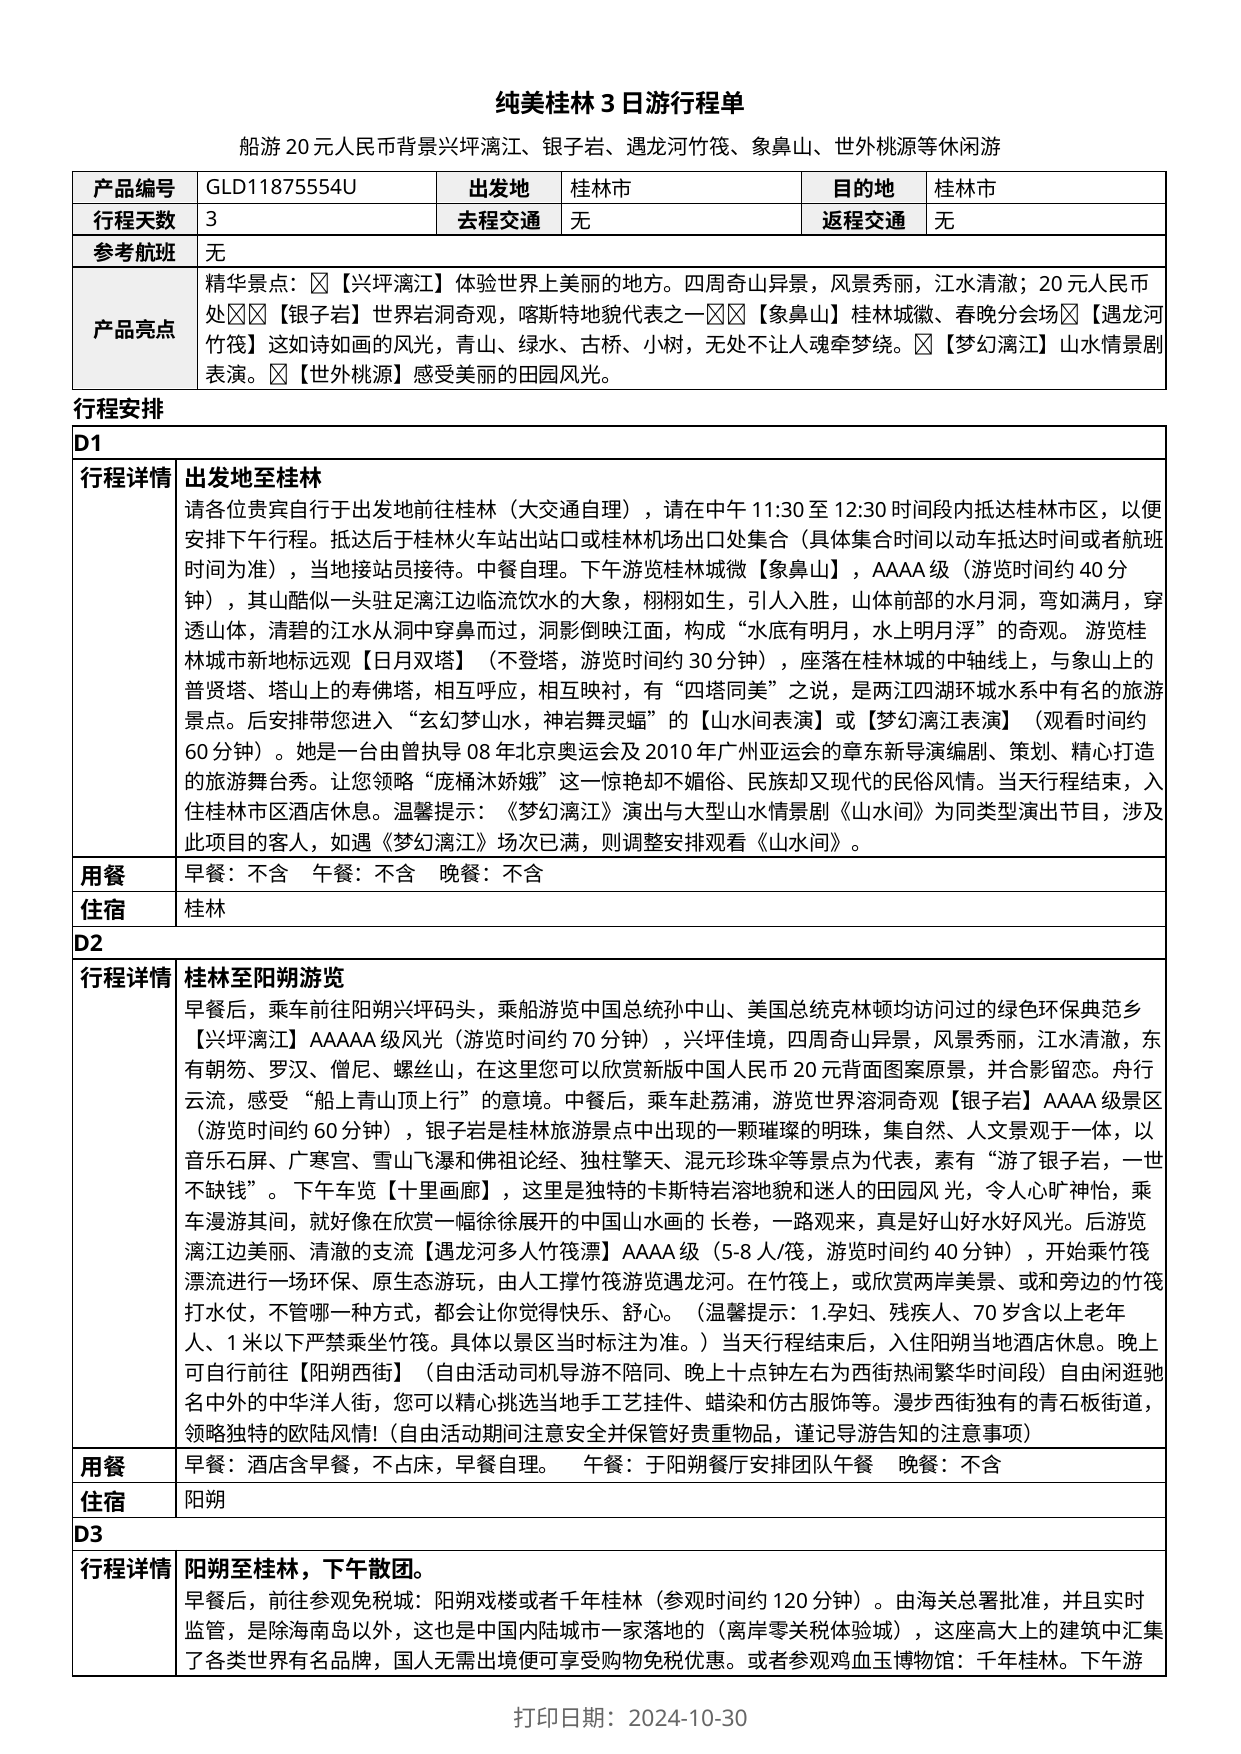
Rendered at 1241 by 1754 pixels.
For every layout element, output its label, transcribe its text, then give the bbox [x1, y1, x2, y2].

table_cell 行程详情 [73, 460, 175, 856]
table_cell 用餐 [73, 858, 175, 891]
table_header 产品编号 [73, 172, 197, 202]
table_cell 行程详情 [73, 1551, 175, 1675]
table_cell 无 [927, 204, 1165, 234]
table_cell D2 [73, 927, 1165, 958]
table_header 桂林市 [927, 172, 1165, 202]
table_cell 桂林 [177, 892, 1165, 926]
text 行程安排 [73, 391, 1167, 424]
table_cell 出发地至桂林 请各位贵宾自行于出发地前往桂林（大交通自理），请在中午11:30至12:30时间段内抵达桂林市区，以便安排下午行程。抵达后于桂林火车站出站口或桂林机场出口处集合（具体集合时间以动车抵达时间或者航班时间为准），当地接站员接待。中餐自理。 [177, 460, 1165, 856]
table_cell 行程详情 [73, 960, 175, 1447]
table_cell 无 [198, 236, 1165, 266]
table_cell 阳朔至桂林，下午散团。 早餐后，前往参观免税城：阳朔戏楼或者千年桂林（参观时间约120分钟）。 [177, 1551, 1165, 1675]
table_cell 产品亮点 [73, 268, 197, 388]
table_header D1 [73, 427, 1165, 458]
table_cell 无 [562, 204, 801, 234]
table_cell 去程交通 [437, 204, 561, 234]
table_cell 精华景点： [198, 268, 1165, 388]
table_cell 早餐：不含 午餐：不含 晚餐：不含 [177, 858, 1165, 891]
table_cell 返程交通 [802, 204, 926, 234]
table_cell D3 [73, 1518, 1165, 1549]
table_cell 阳朔 [177, 1483, 1165, 1517]
table_cell 参考航班 [73, 236, 197, 266]
table_cell 住宿 [73, 1483, 175, 1517]
table_cell 桂林至阳朔游览 早餐后，乘车前往阳朔兴坪码头，乘船游览中国总统孙中山、美国总统克林顿均访问过的绿色环保典范乡【兴坪漓江】AAAAA级风光（游览时间约70分钟），兴坪佳境，四周奇山异景，风景秀丽，江水清澈，东有朝笏、罗汉、僧尼、螺丝山，在这里您可以欣赏新版中国人民币20元背面图案原景，并合影留恋。舟行云流，感受 “船上青山顶上行”的意境。 [177, 960, 1165, 1447]
table_header 出发地 [437, 172, 561, 202]
table_header 目的地 [802, 172, 926, 202]
text 船游20元人民币背景兴坪漓江、银子岩、遇龙河竹筏、象鼻山、世外桃源等休闲游 [73, 130, 1167, 160]
text 纯美桂林3日游行程单 [73, 83, 1167, 119]
table_header 桂林市 [562, 172, 801, 202]
table_cell 行程天数 [73, 204, 197, 234]
table_cell 3 [198, 204, 436, 234]
table_cell 用餐 [73, 1449, 175, 1482]
table_header GLD11875554U [198, 172, 436, 202]
table_cell 早餐：酒店含早餐，不占床，早餐自理。 午餐：于阳朔餐厅安排团队午餐 晚餐：不含 [177, 1449, 1165, 1482]
table_cell 住宿 [73, 892, 175, 926]
